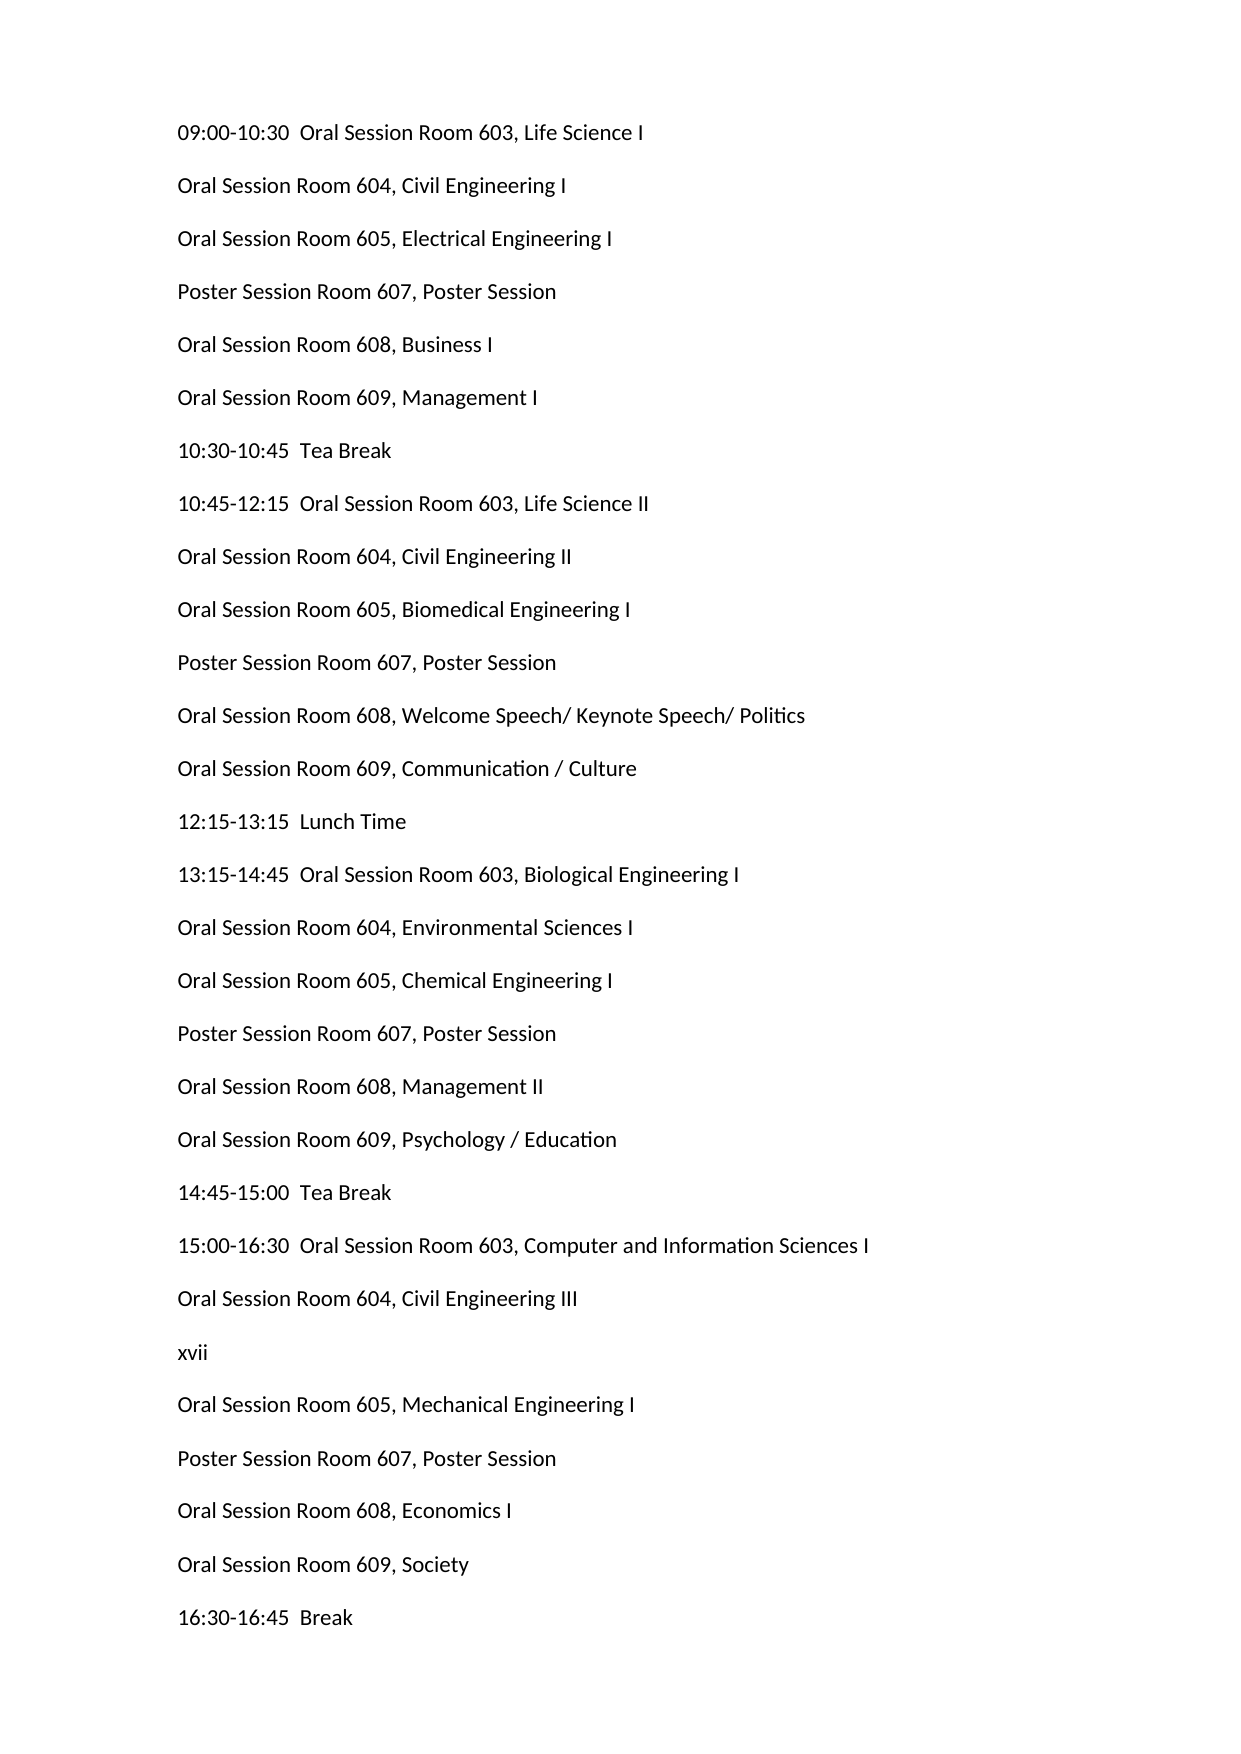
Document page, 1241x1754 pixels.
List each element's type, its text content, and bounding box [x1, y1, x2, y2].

text Oral Session Room 608, Economics I [177, 1497, 1152, 1525]
text 10:45-12:15 Oral Session Room 603, Life Science II [177, 489, 1152, 517]
text 15:00-16:30 Oral Session Room 603, Computer and Information Sciences I [177, 1232, 1152, 1259]
text Poster Session Room 607, Poster Session [177, 1019, 1152, 1047]
text 16:30-16:45 Break [177, 1603, 1152, 1631]
text 10:30-10:45 Tea Break [177, 436, 1152, 464]
text 09:00-10:30 Oral Session Room 603, Life Science I [177, 118, 1152, 146]
text Poster Session Room 607, Poster Session [177, 648, 1152, 676]
text Oral Session Room 604, Environmental Sciences I [177, 913, 1152, 941]
text Oral Session Room 604, Civil Engineering II [177, 542, 1152, 570]
text Oral Session Room 608, Business I [177, 330, 1152, 358]
text Oral Session Room 605, Biomedical Engineering I [177, 595, 1152, 623]
text Oral Session Room 604, Civil Engineering I [177, 171, 1152, 199]
text Oral Session Room 609, Psychology / Education [177, 1126, 1152, 1153]
text 12:15-13:15 Lunch Time [177, 807, 1152, 835]
text Oral Session Room 609, Communication / Culture [177, 754, 1152, 782]
text xvii [177, 1338, 1152, 1366]
text Poster Session Room 607, Poster Session [177, 1444, 1152, 1472]
text Oral Session Room 608, Management II [177, 1072, 1152, 1101]
text Poster Session Room 607, Poster Session [177, 277, 1152, 305]
text Oral Session Room 608, Welcome Speech/ Keynote Speech/ Politics [177, 701, 1152, 729]
text Oral Session Room 605, Mechanical Engineering I [177, 1391, 1152, 1419]
text Oral Session Room 609, Management I [177, 383, 1152, 411]
text 14:45-15:00 Tea Break [177, 1178, 1152, 1207]
text 13:15-14:45 Oral Session Room 603, Biological Engineering I [177, 860, 1152, 888]
text Oral Session Room 605, Electrical Engineering I [177, 224, 1152, 252]
text Oral Session Room 609, Society [177, 1550, 1152, 1578]
text Oral Session Room 604, Civil Engineering III [177, 1284, 1152, 1313]
text Oral Session Room 605, Chemical Engineering I [177, 966, 1152, 994]
